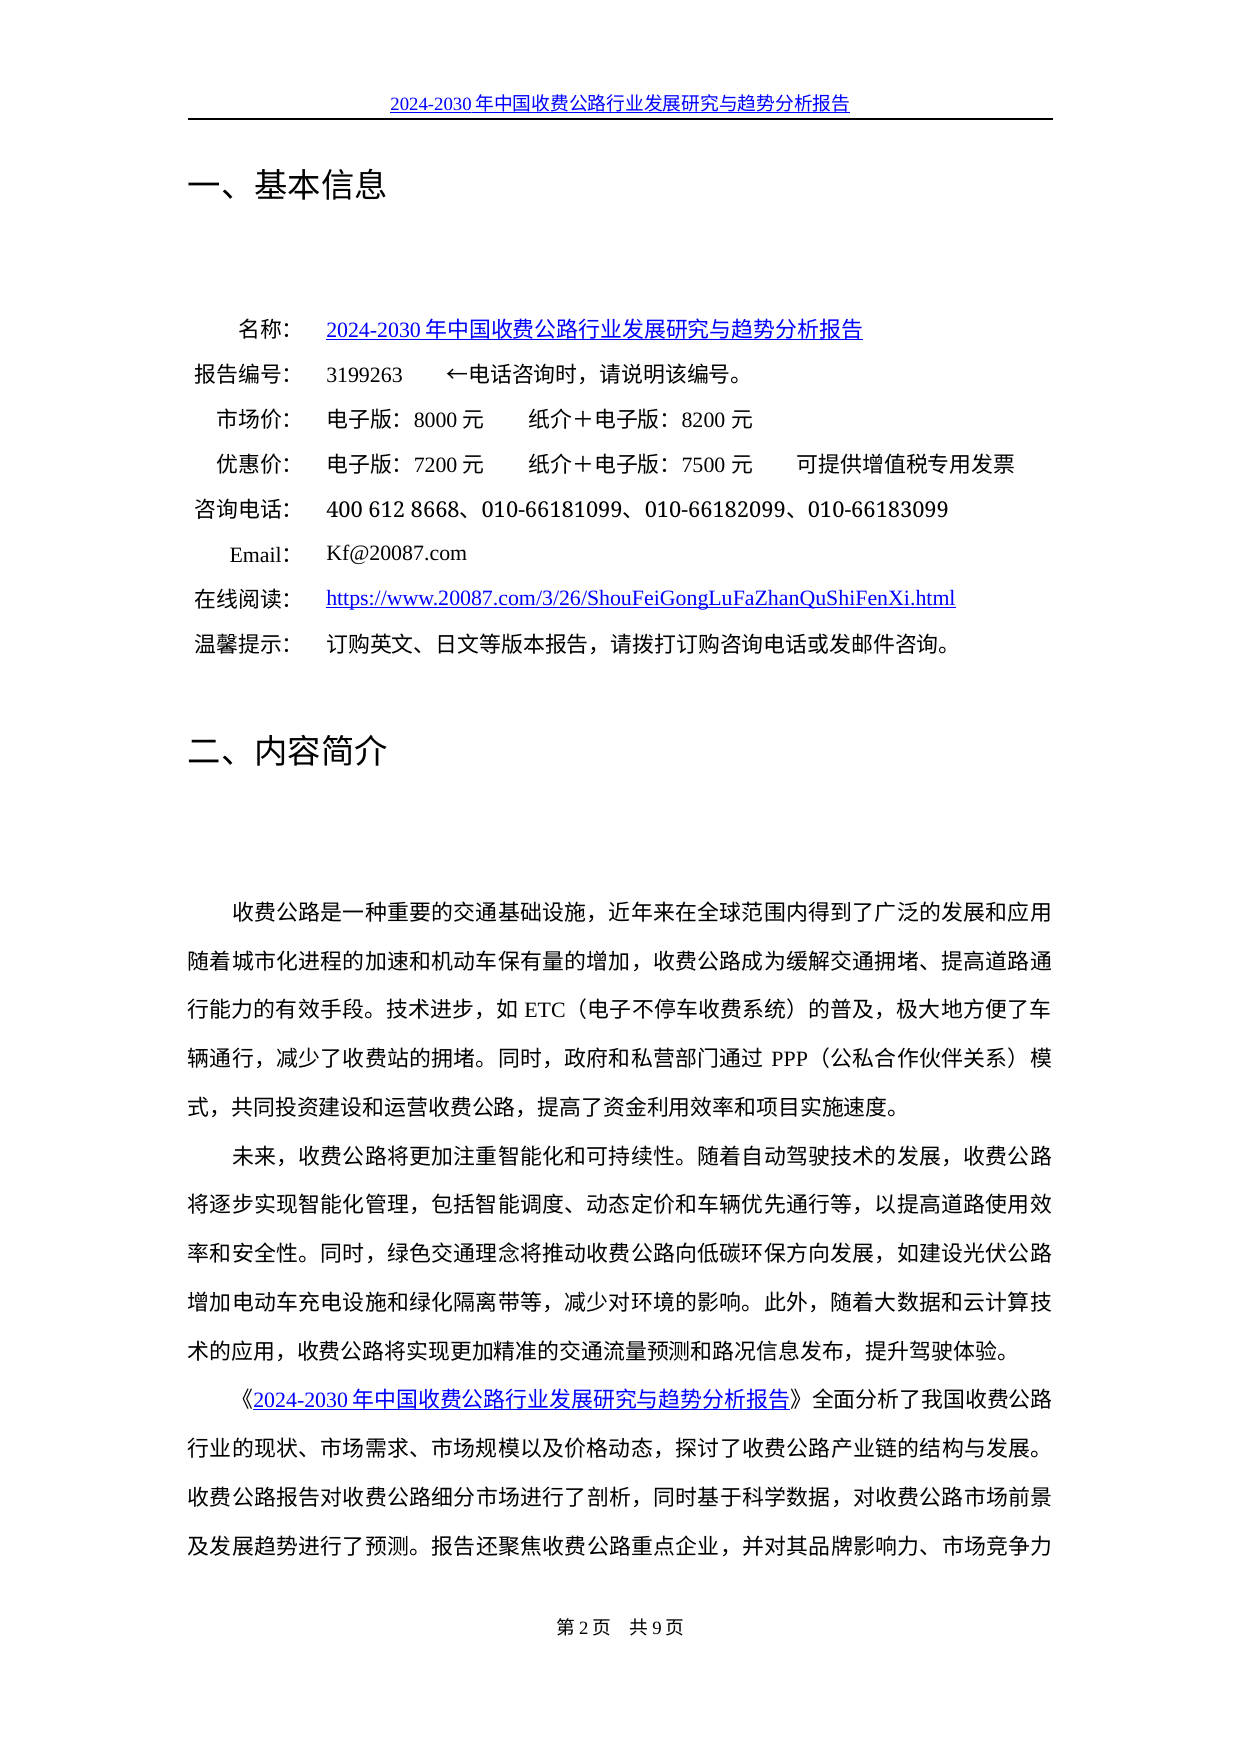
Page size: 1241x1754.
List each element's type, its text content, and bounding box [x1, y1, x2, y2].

table_cell Kf@20087.com [315, 537, 1073, 582]
title 一、基本信息 [187, 150, 1053, 215]
table_cell 400 612 8668、010-66181099、010-66182099、010-66183099 [315, 492, 1073, 537]
table_cell 优惠价： [167, 447, 315, 492]
table_cell [315, 582, 1073, 627]
table_cell Email： [167, 537, 315, 582]
table_cell 电子版：7200 元 纸介＋电子版：7500 元 可提供增值税专用发票 [315, 447, 1073, 492]
table_cell 电子版：8000 元 纸介＋电子版：8200 元 [315, 402, 1073, 447]
table_cell 报告编号： [167, 357, 315, 402]
table_cell 咨询电话： [167, 492, 315, 537]
table_header 名称： [167, 312, 315, 357]
table_cell 在线阅读： [167, 582, 315, 627]
table_cell 温馨提示： [167, 627, 315, 672]
table_cell 订购英文、日文等版本报告，请拨打订购咨询电话或发邮件咨询。 [315, 627, 1073, 672]
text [187, 894, 1053, 1561]
table_cell 3199263 ←电话咨询时，请说明该编号。 [315, 357, 1073, 402]
table_cell 市场价： [167, 402, 315, 447]
title 二、内容简介 [187, 717, 1053, 782]
table_header 2024-2030年中国收费公路行业发展研究与趋势分析报告 [315, 312, 1073, 357]
